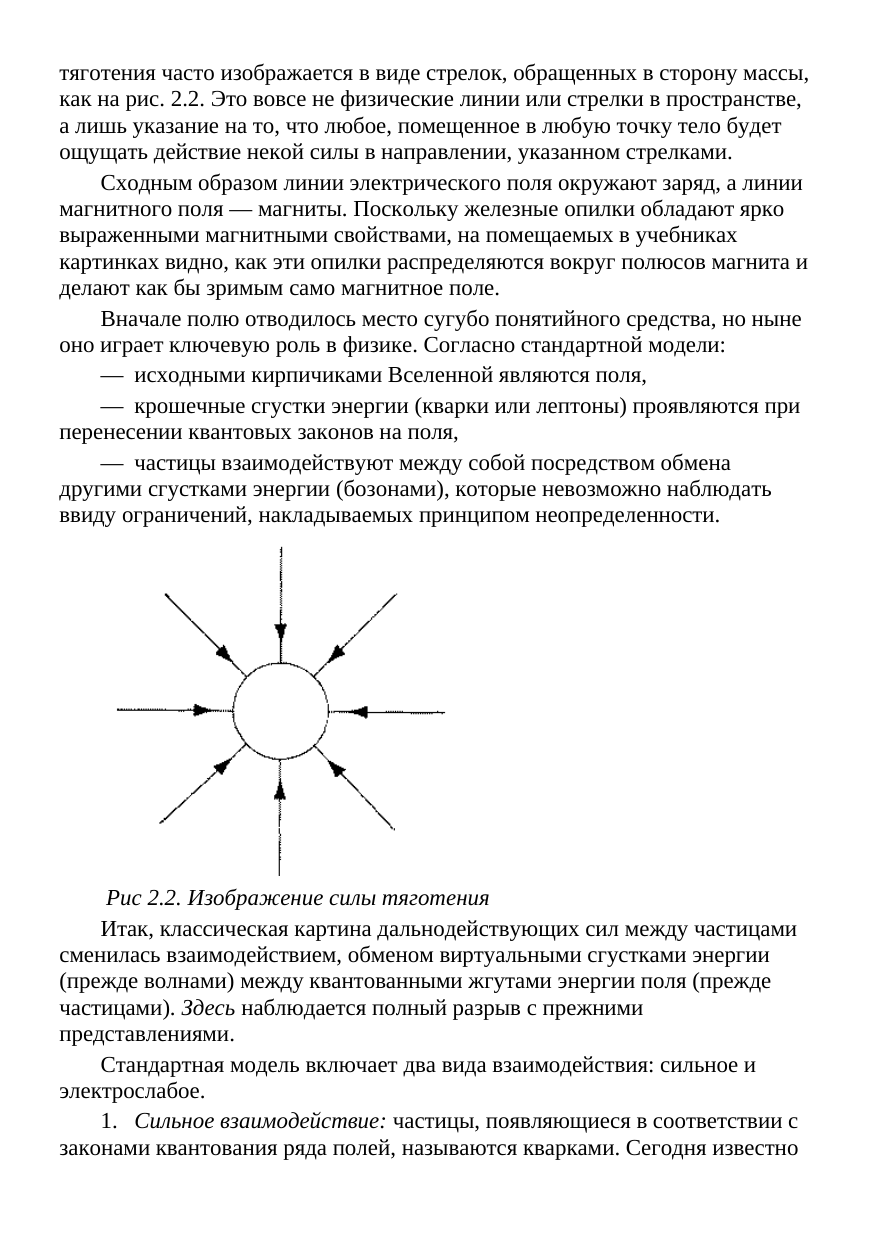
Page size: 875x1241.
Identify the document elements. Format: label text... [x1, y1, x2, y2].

text Сходным образом линии электрического поля окружают заряд, а линии магнитного поля — магниты. Поскольку железные опилки обладают ярко выраженными магнитными свойствами, на помещаемых в учебниках картинках видно, как эти опилки распределяются вокруг полюсов магнита и делают как бы зримым само магнитное поле. [59, 169, 815, 300]
list исходными кирпичиками Вселенной являются поля, [59, 361, 815, 388]
list частицы взаимодействуют между собой посредством обмена другими сгустками энергии (бозонами), которые невозможно наблюдать ввиду ограничений, накладываемых принципом неопределенности. [59, 449, 815, 528]
picture [100, 531, 477, 876]
text Итак, классическая картина дальнодействующих сил между частицами сменилась взаимодействием, обменом виртуальными сгустками энергии (прежде волнами) между квантованными жгутами энергии поля (прежде частицами). Здесь наблюдается полный разрыв с прежними представлениями. [59, 915, 815, 1047]
text Стандартная модель включает два вида взаимодействия: сильное и электрослабое. [59, 1051, 815, 1103]
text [59, 59, 815, 164]
text Рис 2.2. Изображение силы тяготения [59, 884, 815, 911]
text Вначале полю отводилось место сугубо понятийного средства, но ныне оно играет ключевую роль в физике. Согласно стандартной модели: [59, 304, 815, 357]
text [59, 1108, 815, 1160]
list крошечные сгустки энергии (кварки или лептоны) проявляются при перенесении квантовых законов на поля, [59, 392, 815, 445]
